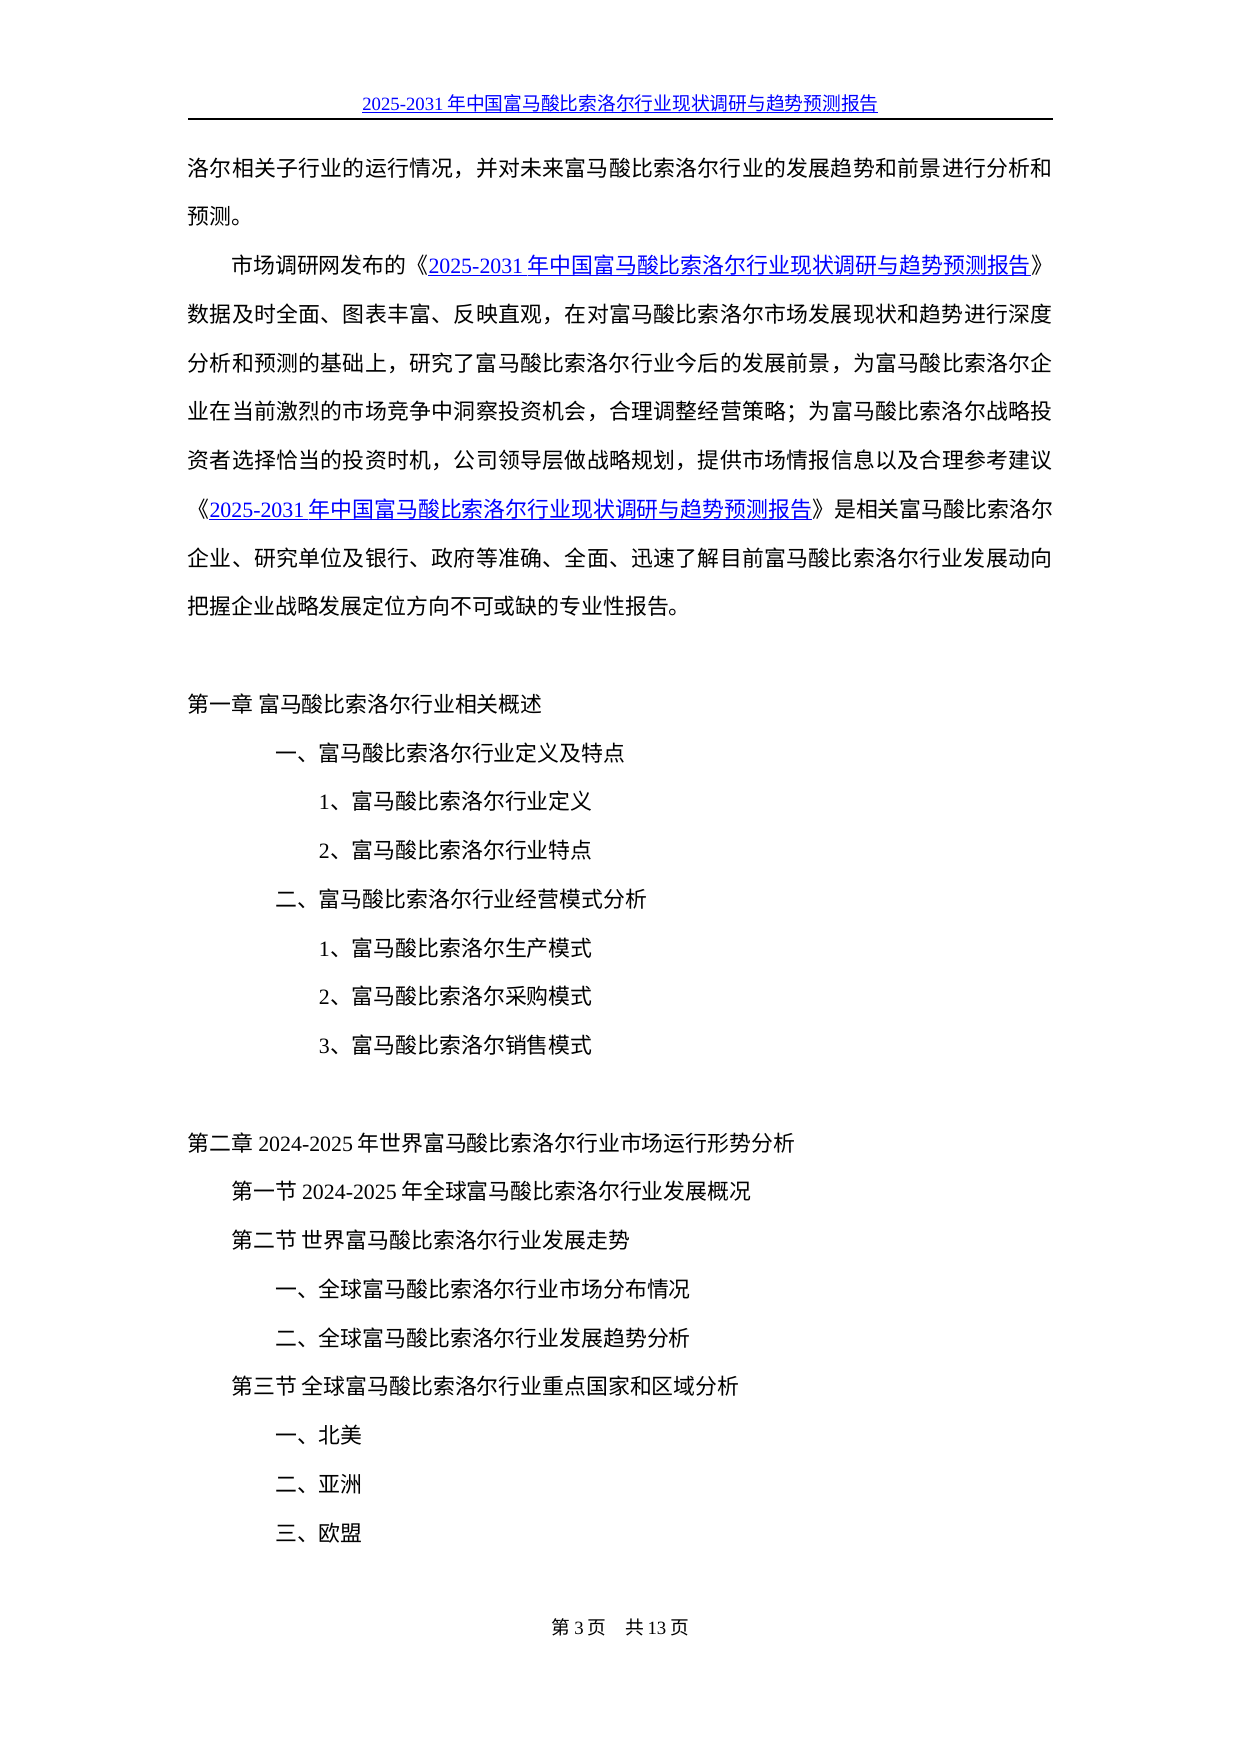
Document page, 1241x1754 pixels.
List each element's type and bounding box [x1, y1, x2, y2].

text [187, 150, 1053, 1548]
